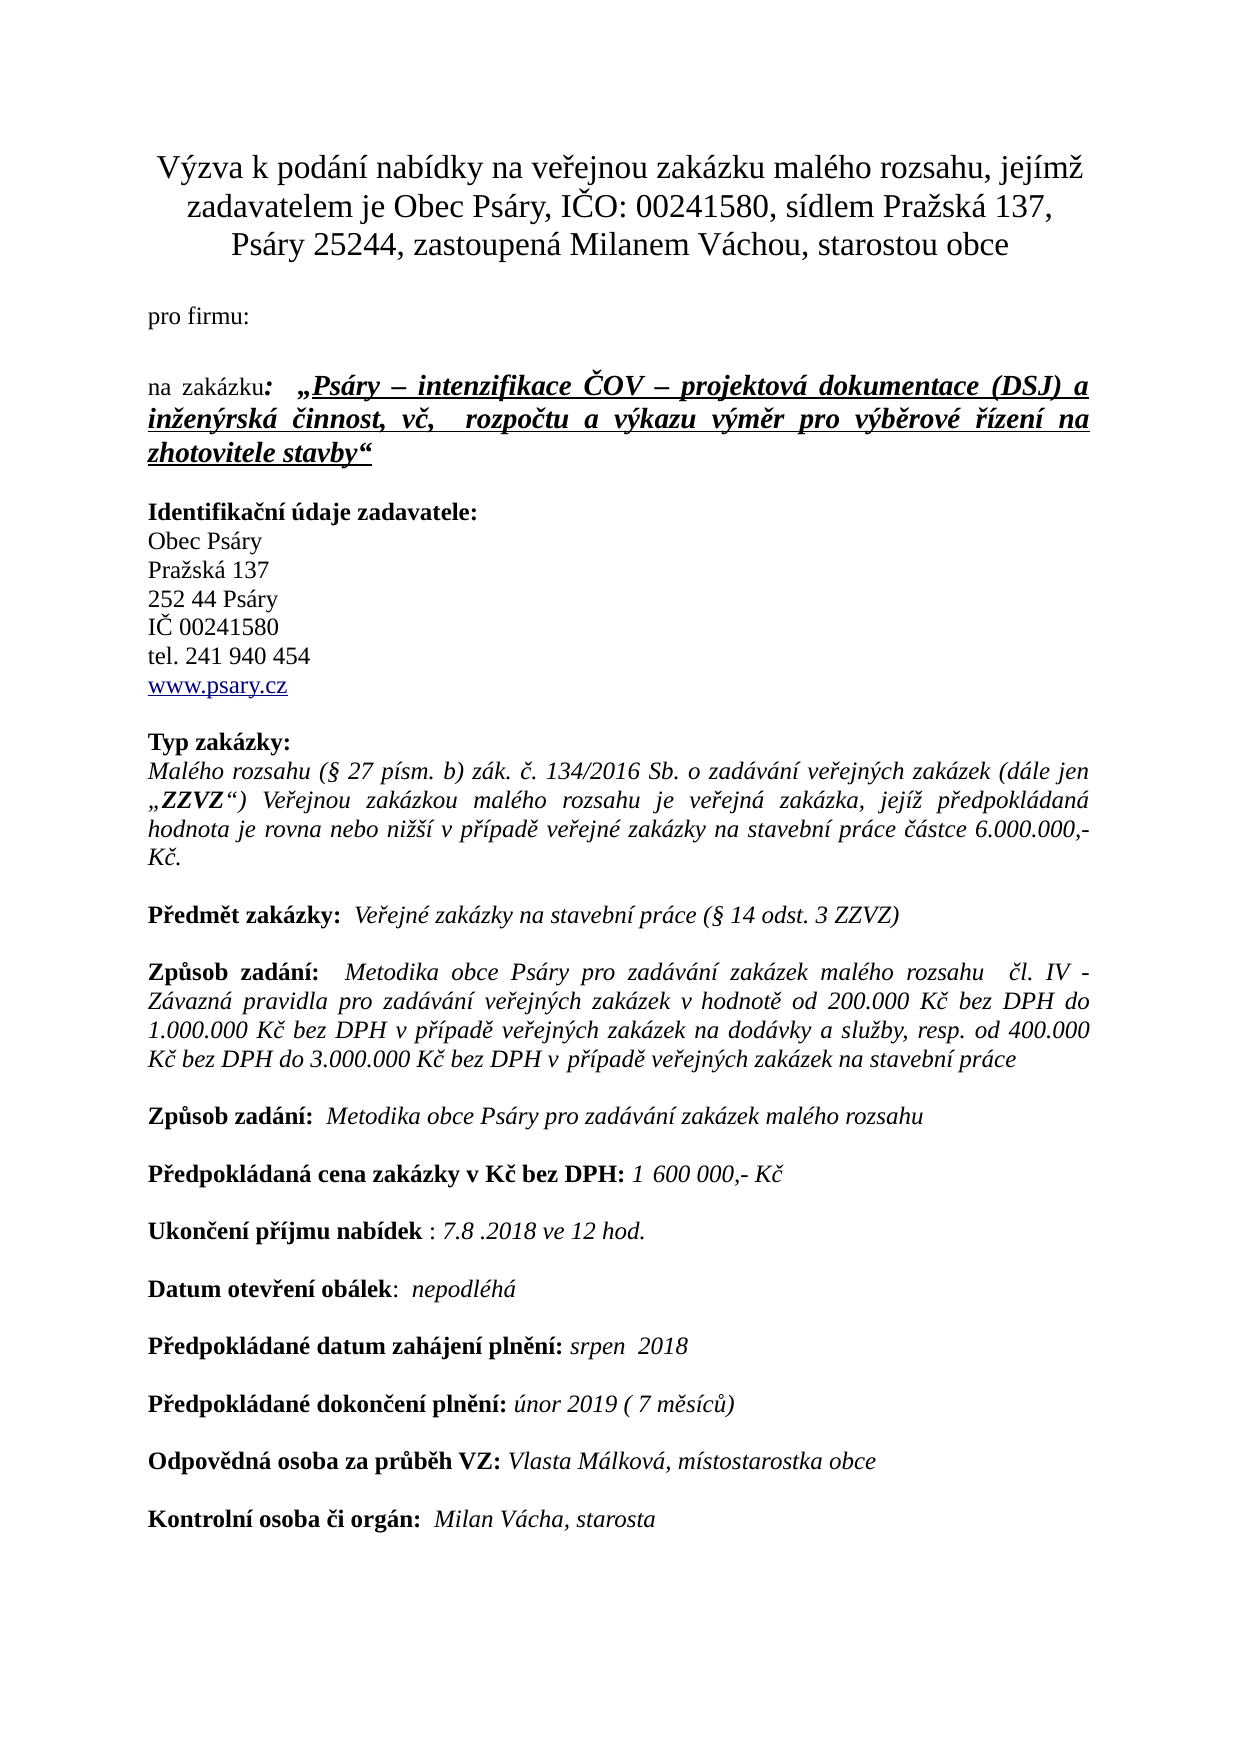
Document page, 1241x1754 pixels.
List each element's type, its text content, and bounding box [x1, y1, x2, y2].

text Předpokládané datum zahájení plnění: srpen 2018 [148, 1331, 1093, 1360]
text Malého rozsahu (§ 27 písm. b) zák. č. 134/2016 Sb. o zadávání veřejných zakázek (dále jen „ZZVZ“) Veřejnou zakázkou malého rozsahu je veřejná zakázka, jejíž předpokládaná hodnota je rovna nebo nižší v případě veřejné zakázky na stavební práce částce 6.000.000,- Kč. [148, 756, 1093, 871]
text Způsob zadání: Metodika obce Psáry pro zadávání zakázek malého rozsahu [148, 1101, 1093, 1130]
text Předpokládané dokončení plnění: únor 2019 ( 7 měsíců) [148, 1389, 1093, 1417]
text Datum otevření obálek: nepodléhá [148, 1274, 1093, 1302]
text Výzva k podání nabídky na veřejnou zakázku malého rozsahu, jejímž zadavatelem je Obec Psáry, IČO: 00241580, sídlem Pražská 137, Psáry 25244, zastoupená Milanem Váchou, starostou obce [148, 148, 1093, 263]
text IČ 00241580 [148, 612, 1093, 641]
text Typ zakázky: [148, 727, 1093, 756]
text na zakázku: „Psáry – intenzifikace ČOV – projektová dokumentace (DSJ) a inženýrská činnost, vč, rozpočtu a výkazu výměr pro výběrové řízení na zhotovitele stavby“ [148, 368, 1093, 469]
text 252 44 Psáry [148, 584, 1093, 612]
text Předmět zakázky: Veřejné zakázky na stavební práce (§ 14 odst. 3 ZZVZ) [148, 900, 1093, 929]
text Kontrolní osoba či orgán: Milan Vácha, starosta [148, 1504, 1093, 1532]
text Ukončení příjmu nabídek : 7.8 .2018 ve 12 hod. [148, 1216, 1093, 1245]
text Předpokládaná cena zakázky v Kč bez DPH: 1 600 000,- Kč [148, 1159, 1093, 1187]
text www.psary.cz [148, 670, 1093, 699]
text Obec Psáry [148, 526, 1093, 555]
text Odpovědná osoba za průběh VZ: Vlasta Málková, místostarostka obce [148, 1446, 1093, 1475]
text tel. 241 940 454 [148, 641, 1093, 670]
text pro firmu: [148, 301, 1093, 330]
text Identifikační údaje zadavatele: [148, 497, 1093, 526]
text Způsob zadání: Metodika obce Psáry pro zadávání zakázek malého rozsahu čl. IV - Závazná pravidla pro zadávání veřejných zakázek v hodnotě od 200.000 Kč bez DPH do 1.000.000 Kč bez DPH v případě veřejných zakázek na dodávky a služby, resp. od 400.000 Kč bez DPH do 3.000.000 Kč bez DPH v případě veřejných zakázek na stavební práce [148, 957, 1093, 1072]
text Pražská 137 [148, 555, 1093, 584]
